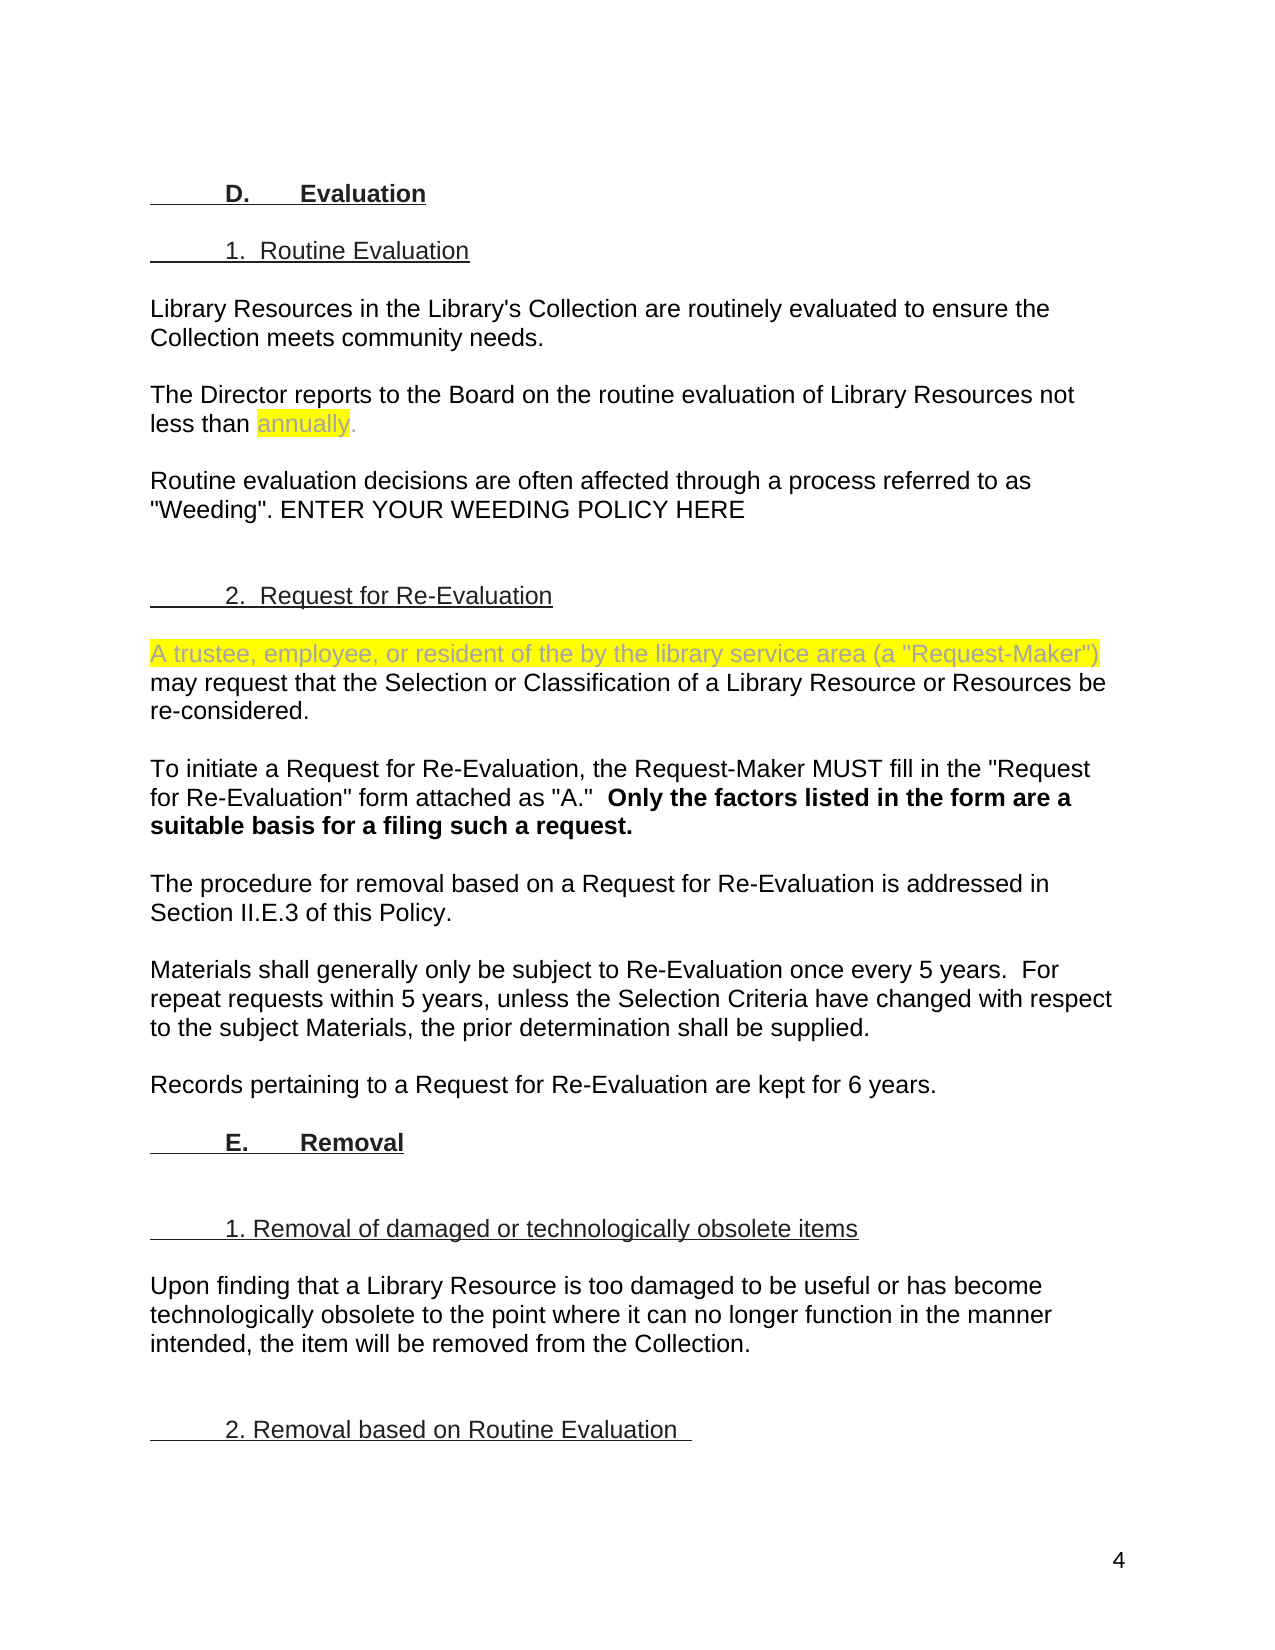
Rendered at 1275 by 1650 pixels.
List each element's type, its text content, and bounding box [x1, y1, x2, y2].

text Upon finding that a Library Resource is too damaged to be useful or has become technologically obsolete to the point where it can no longer function in the manner intended, the item will be removed from the Collection. [150, 1271, 1125, 1357]
text Library Resources in the Library's Collection are routinely evaluated to ensure the Collection meets community needs. [150, 294, 1125, 351]
subtitle 2. Request for Re-Evaluation [150, 581, 1125, 610]
text A trustee, employee, or resident of the by the library service area (a "Request-Maker") may request that the Selection or Classification of a Library Resource or Resources be re-considered. [150, 639, 1125, 725]
subtitle D. Evaluation [150, 179, 1125, 207]
text Materials shall generally only be subject to Re-Evaluation once every 5 years. For repeat requests within 5 years, unless the Selection Criteria have changed with respect to the subject Materials, the prior determination shall be supplied. [150, 955, 1125, 1041]
text The procedure for removal based on a Request for Re-Evaluation is addressed in Section II.E.3 of this Policy. [150, 869, 1125, 926]
text To initiate a Request for Re-Evaluation, the Request-Maker MUST fill in the "Request for Re-Evaluation" form attached as "A." Only the factors listed in the form are a suitable basis for a filing such a request. [150, 754, 1125, 840]
subtitle E. Removal [150, 1127, 1125, 1156]
subtitle 2. Removal based on Routine Evaluation [150, 1415, 1125, 1444]
subtitle 1. Removal of damaged or technologically obsolete items [150, 1214, 1125, 1242]
text Routine evaluation decisions are often affected through a process referred to as "Weeding". ENTER YOUR WEEDING POLICY HERE [150, 466, 1125, 524]
text The Director reports to the Board on the routine evaluation of Library Resources not less than annually. [150, 380, 1125, 437]
text Records pertaining to a Request for Re-Evaluation are kept for 6 years. [150, 1070, 1125, 1099]
subtitle 1. Routine Evaluation [150, 236, 1125, 265]
